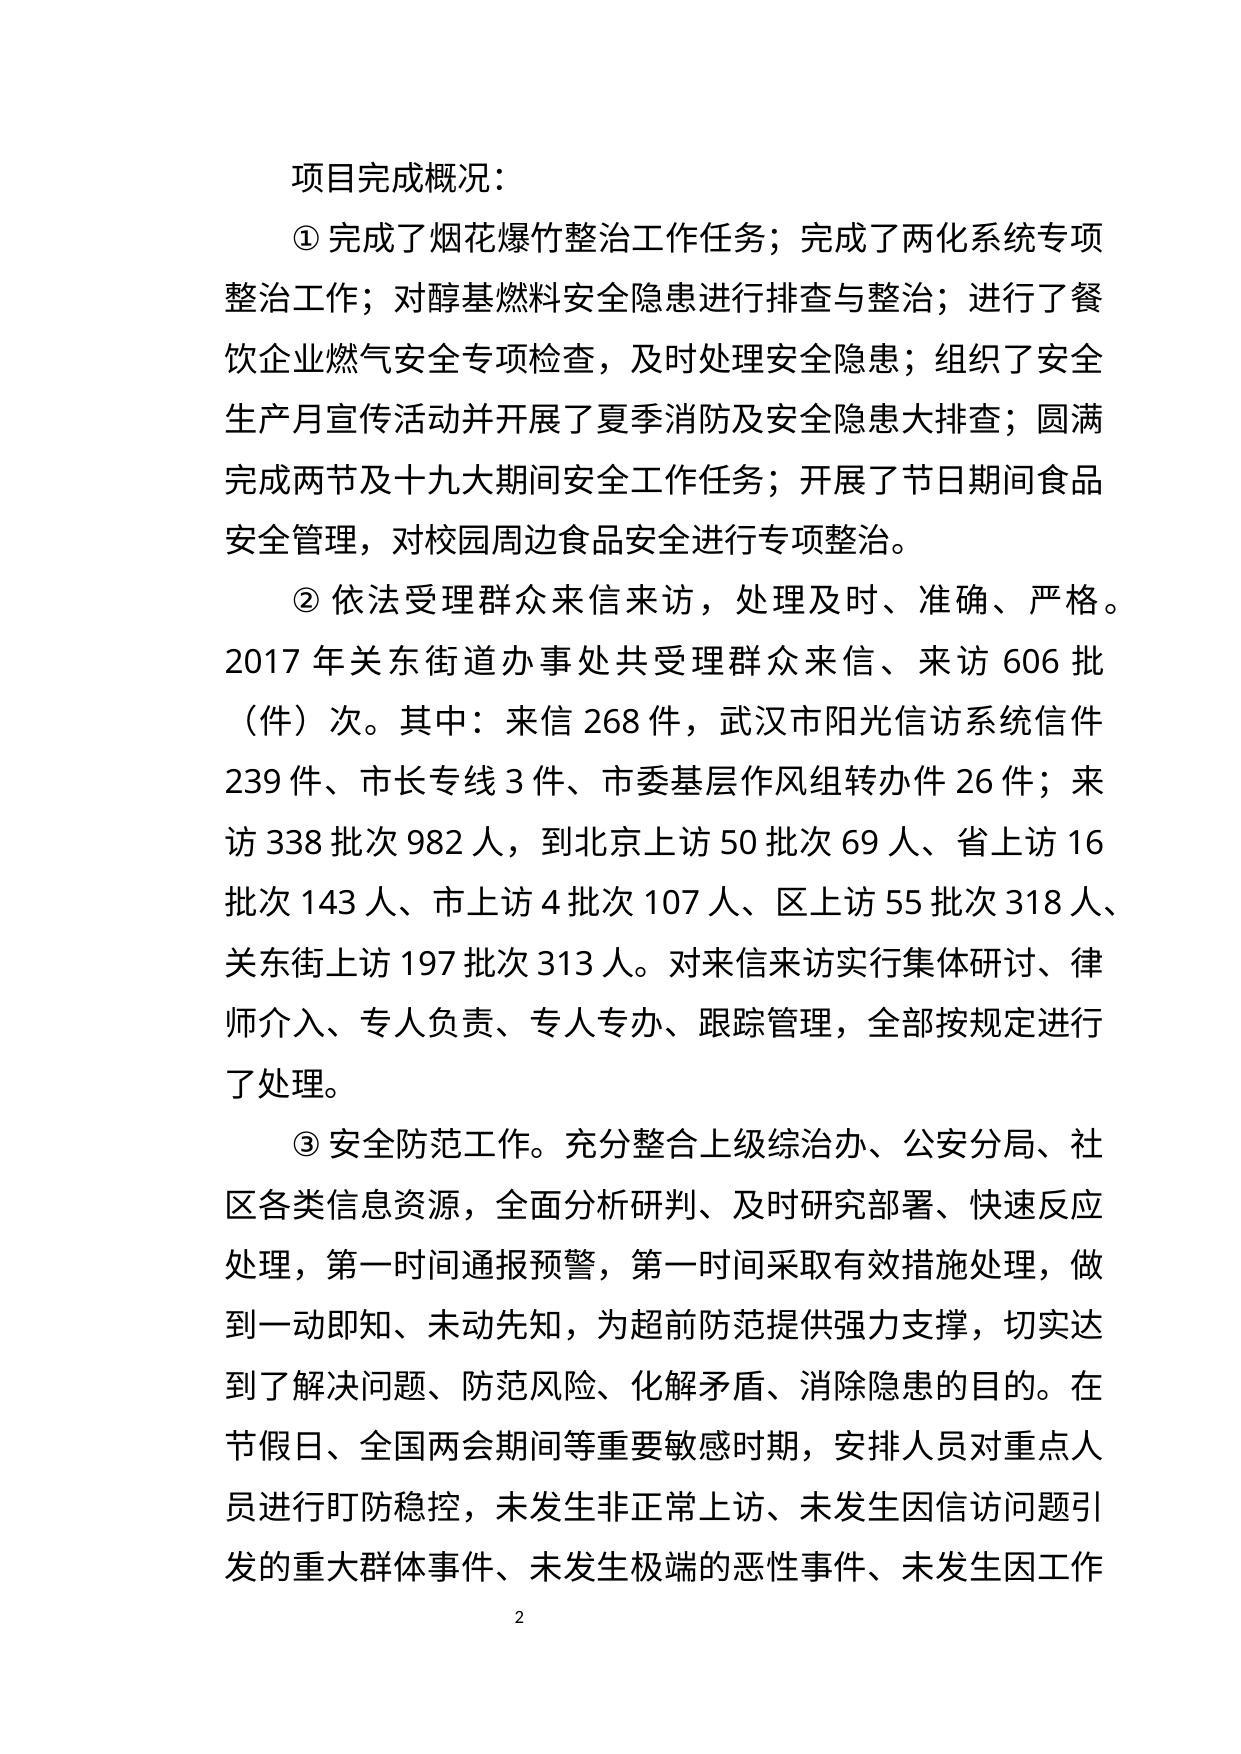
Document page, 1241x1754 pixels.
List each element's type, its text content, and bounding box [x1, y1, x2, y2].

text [224, 1106, 1104, 1589]
text ①完成了烟花爆竹整治工作任务；完成了两化系统专项整治工作；对醇基燃料安全隐患进行排查与整治；进行了餐饮企业燃气安全专项检查，及时处理安全隐患；组织了安全生产月宣传活动并开展了夏季消防及安全隐患大排查；圆满完成两节及十九大期间安全工作任务；开展了节日期间食品安全管理，对校园周边食品安全进行专项整治。 [224, 199, 1104, 562]
text 项目完成概况： [224, 139, 1104, 199]
text ②依法受理群众来信来访，处理及时、准确、严格。2017年关东街道办事处共受理群众来信、来访606批（件）次。其中：来信268件，武汉市阳光信访系统信件239件、市长专线3件、市委基层作风组转办件26件；来访338批次982人，到北京上访50批次69人、省上访16批次143人、市上访4批次107人、区上访55批次318人、关东街上访197批次313人。对来信来访实行集体研讨、律师介入、专人负责、专人专办、跟踪管理，全部按规定进行了处理。 [224, 562, 1104, 1106]
